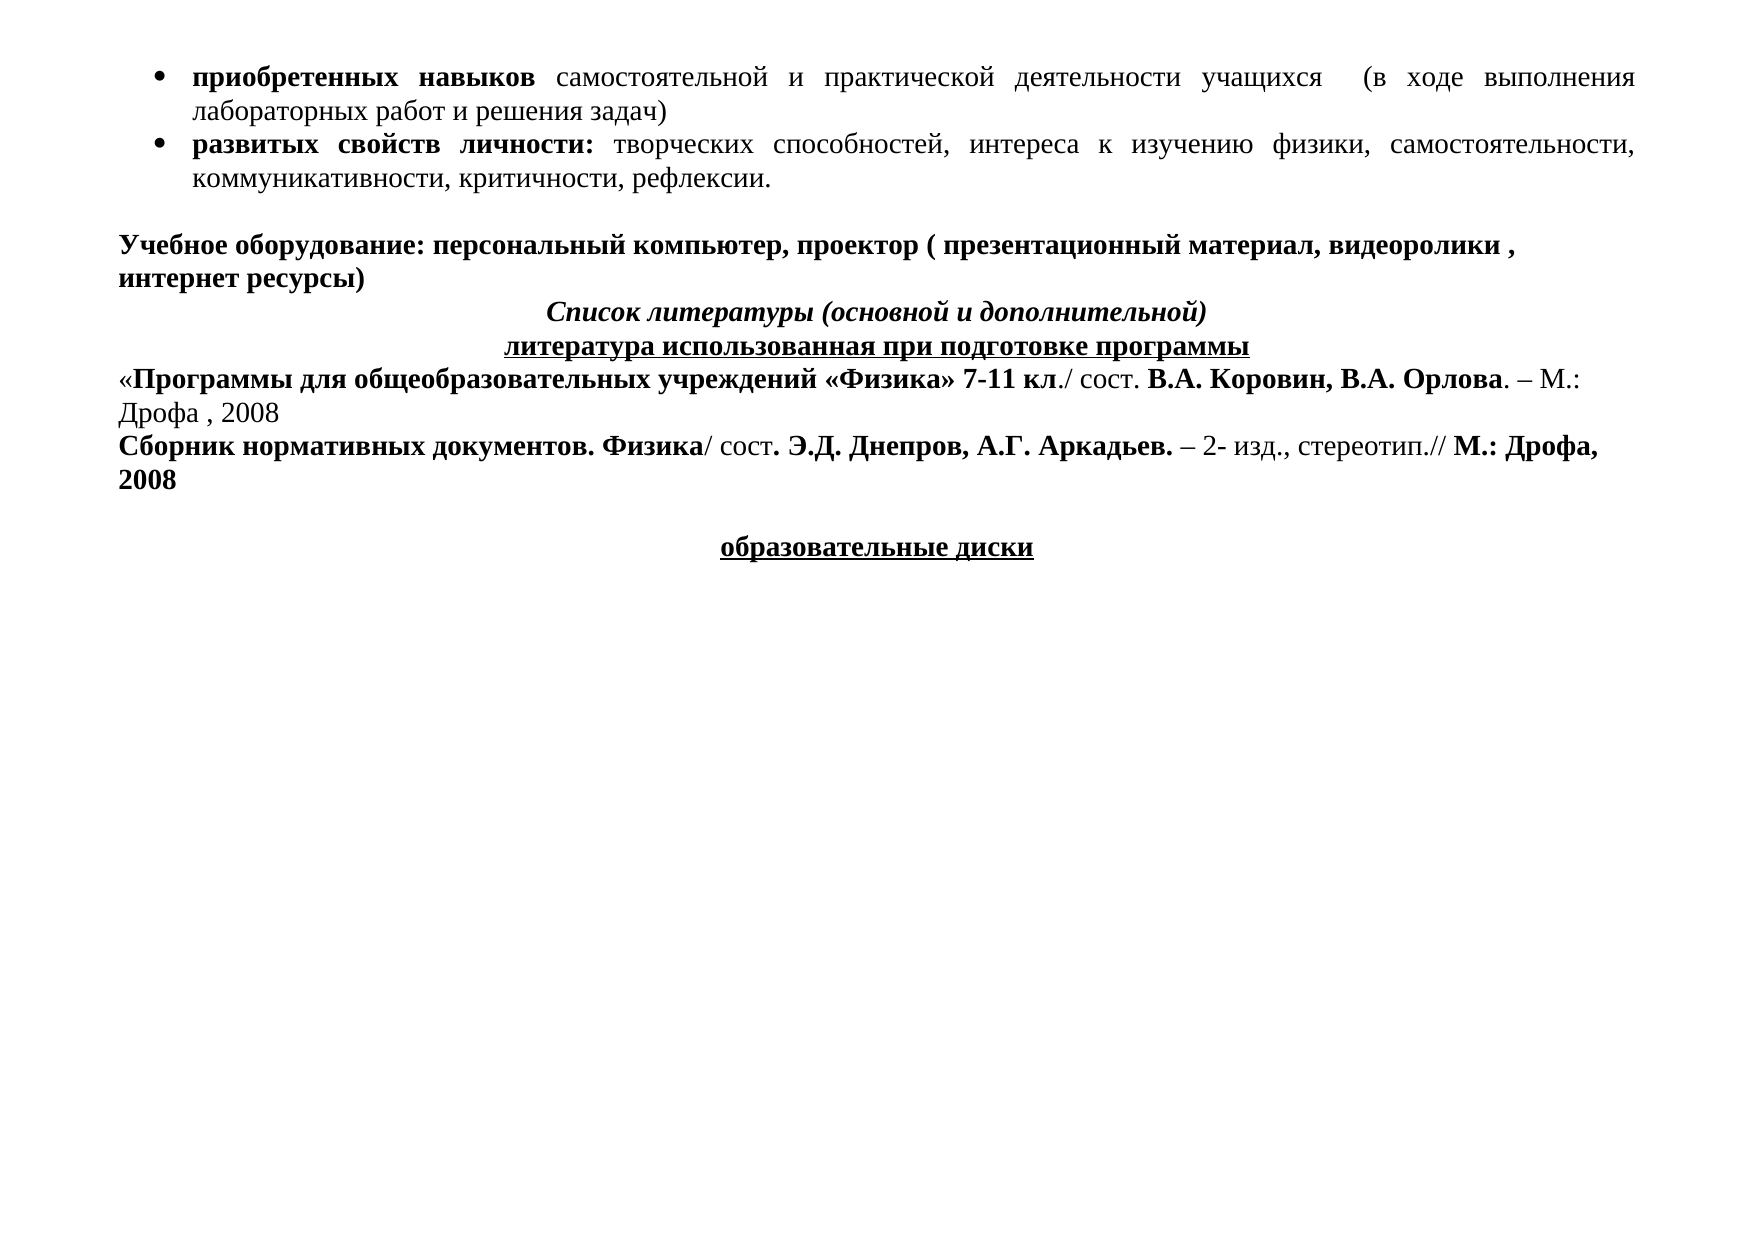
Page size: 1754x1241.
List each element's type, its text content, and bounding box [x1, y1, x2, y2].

text Учебное оборудование: персональный компьютер, проектор ( презентационный материал, видеоролики , интернет ресурсы) [118, 227, 1636, 294]
text Список литературы (основной и дополнительной) [118, 294, 1636, 328]
text «Программы для общеобразовательных учреждений «Физика» 7-11 кл./ сост. В.А. Коровин, В.А. Орлова. – М.: Дрофа , 2008 [118, 361, 1636, 428]
list развитых свойств личности: творческих способностей, интереса к изучению физики, самостоятельности, коммуникативности, критичности, рефлексии. [154, 126, 1636, 193]
list приобретенных навыков самостоятельной и практической деятельности учащихся (в ходе выполнения лабораторных работ и решения задач) [154, 59, 1636, 126]
text литература использованная при подготовке программы [118, 328, 1636, 361]
text Сборник нормативных документов. Физика/ сост. Э.Д. Днепров, А.Г. Аркадьев. – 2- изд., стереотип.// М.: Дрофа, 2008 [118, 428, 1636, 495]
text образовательные диски [118, 529, 1636, 562]
